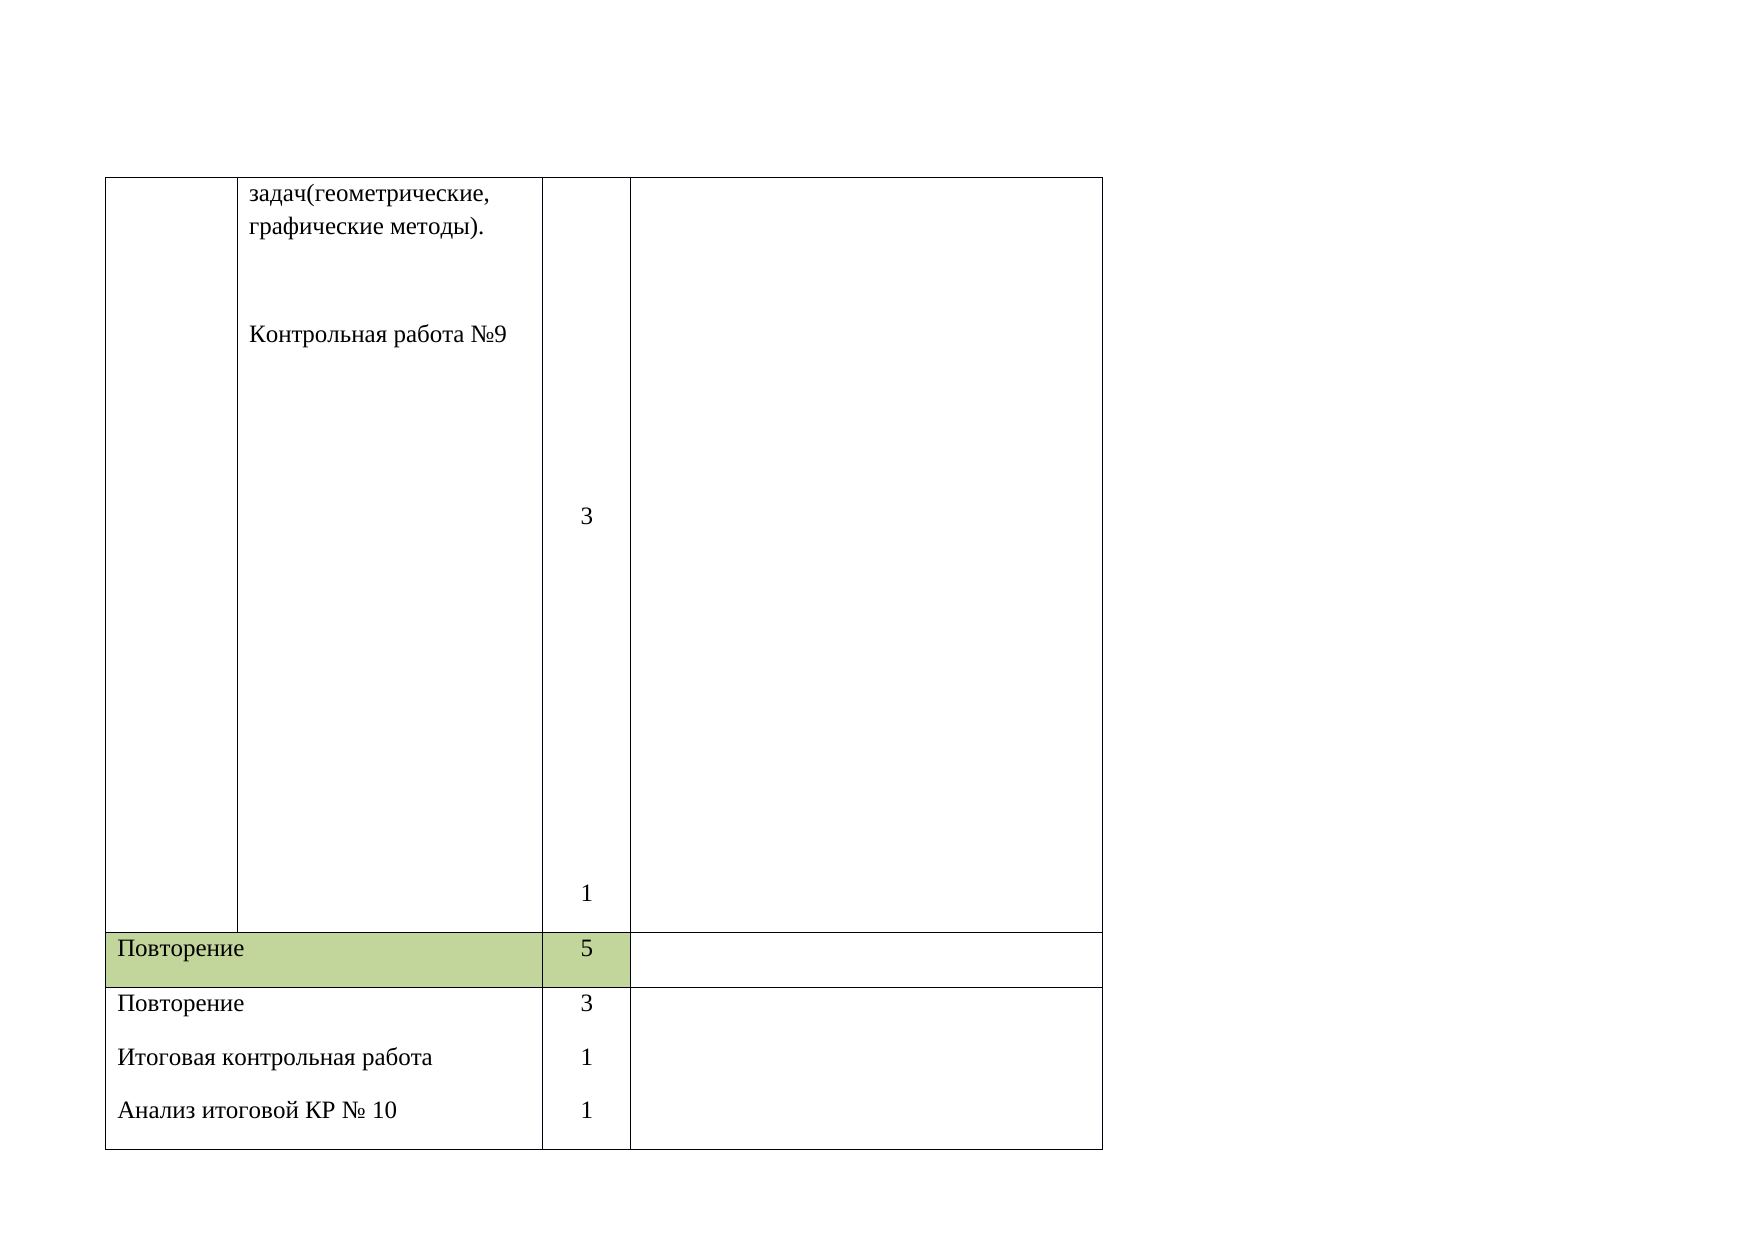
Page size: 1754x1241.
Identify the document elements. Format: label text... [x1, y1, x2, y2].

table_cell Повторение Итоговая контрольная работа Анализ итоговой КР № 10 [106, 988, 542, 1149]
table_cell 3 2 2 2 2 2 3 1 [543, 178, 630, 932]
table_cell 3 1 1 [543, 988, 630, 1149]
table_cell [631, 933, 1102, 987]
table_cell [631, 988, 1102, 1149]
table_cell 5 [543, 933, 630, 987]
table_cell [106, 178, 237, 932]
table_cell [238, 178, 542, 932]
table_cell Повторение [106, 933, 542, 987]
